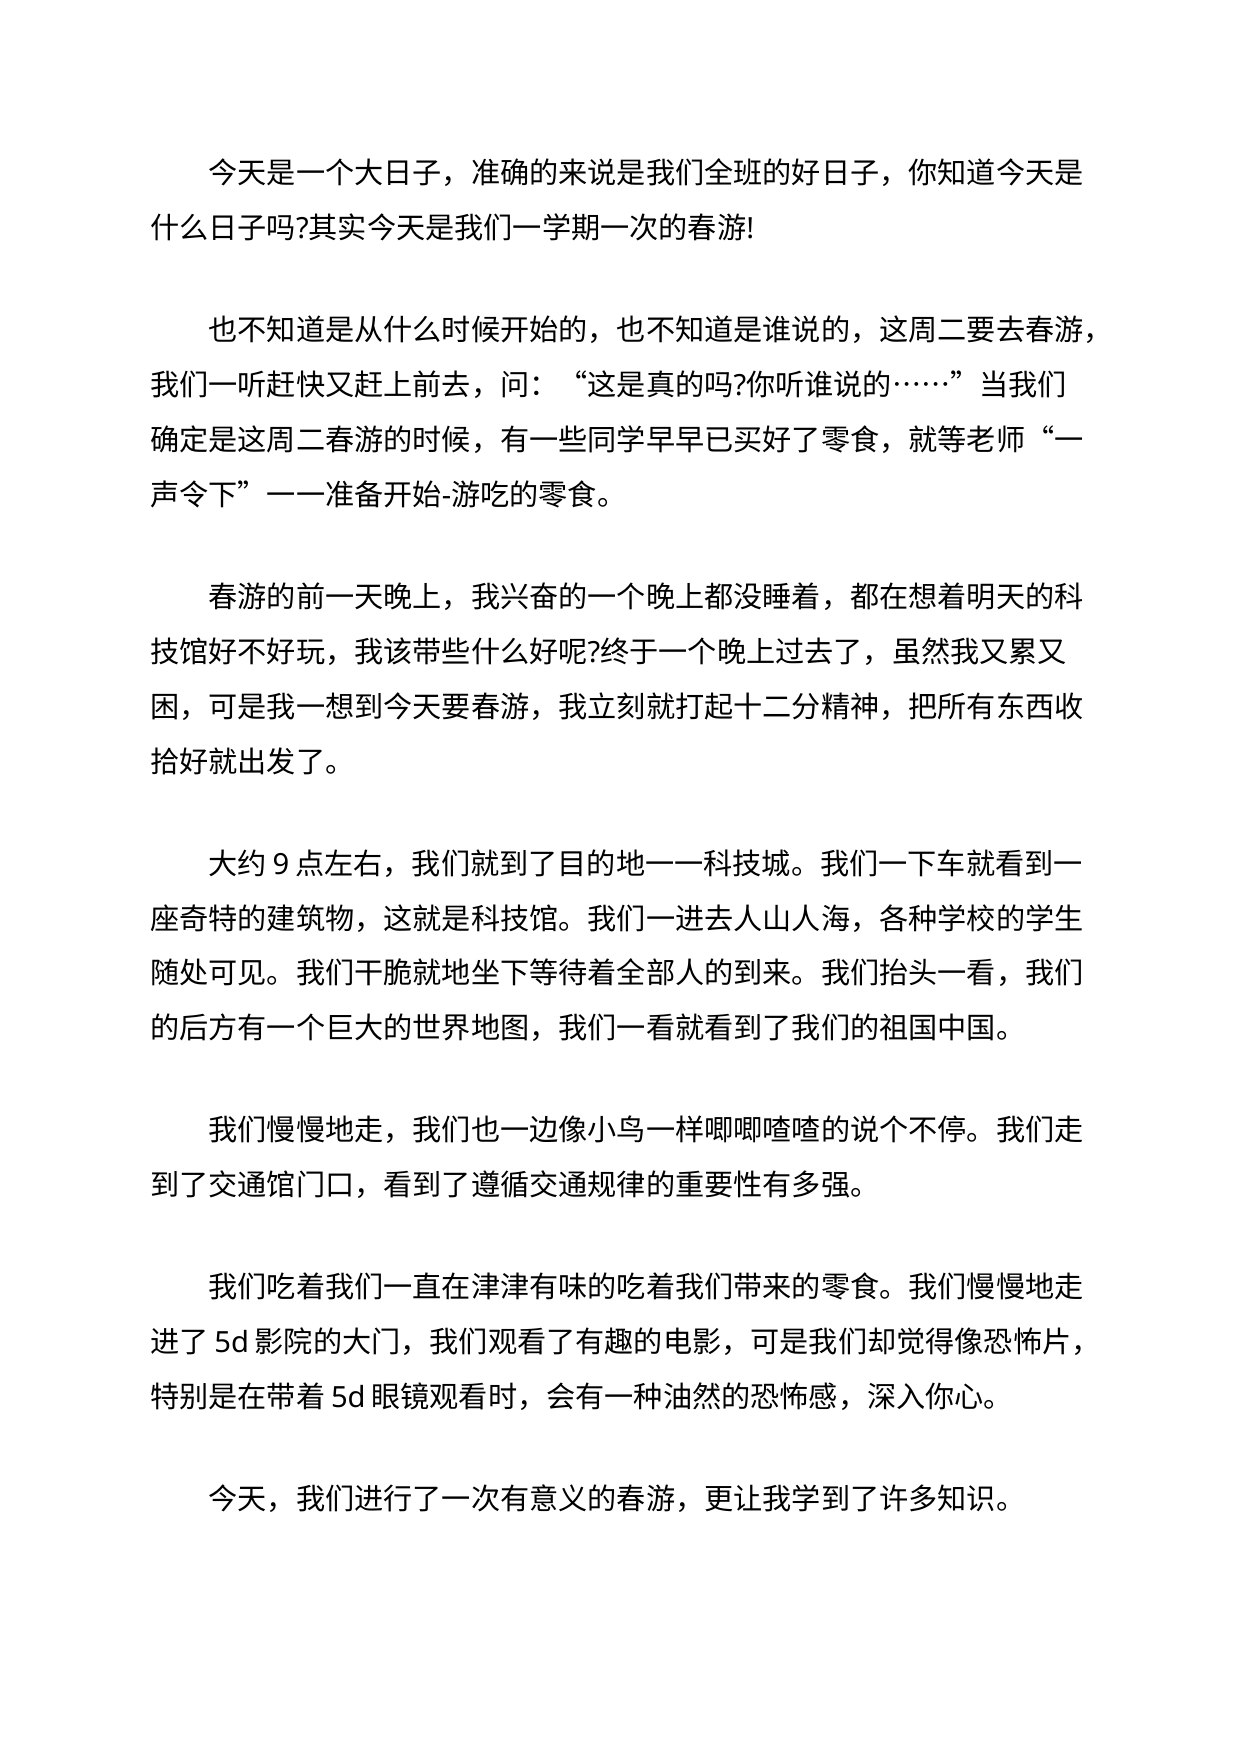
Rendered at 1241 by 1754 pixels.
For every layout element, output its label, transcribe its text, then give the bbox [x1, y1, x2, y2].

text 我们慢慢地走，我们也一边像小鸟一样唧唧喳喳的说个不停。我们走到了交通馆门口，看到了遵循交通规律的重要性有多强。 [150, 1107, 1090, 1204]
text 大约9点左右，我们就到了目的地一一科技城。我们一下车就看到一座奇特的建筑物，这就是科技馆。我们一进去人山人海，各种学校的学生随处可见。我们干脆就地坐下等待着全部人的到来。我们抬头一看，我们的后方有一个巨大的世界地图，我们一看就看到了我们的祖国中国。 [150, 840, 1090, 1047]
text 今天，我们进行了一次有意义的春游，更让我学到了许多知识。 [150, 1475, 1090, 1518]
text 我们吃着我们一直在津津有味的吃着我们带来的零食。我们慢慢地走进了5d影院的大门，我们观看了有趣的电影，可是我们却觉得像恐怖片，特别是在带着5d眼镜观看时，会有一种油然的恐怖感，深入你心。 [150, 1263, 1090, 1416]
text 也不知道是从什么时候开始的，也不知道是谁说的，这周二要去春游，我们一听赶快又赶上前去，问：“这是真的吗?你听谁说的……”当我们确定是这周二春游的时候，有一些同学早早已买好了零食，就等老师“一声令下”一一准备开始-游吃的零食。 [150, 307, 1090, 514]
text 春游的前一天晚上，我兴奋的一个晚上都没睡着，都在想着明天的科技馆好不好玩，我该带些什么好呢?终于一个晚上过去了，虽然我又累又困，可是我一想到今天要春游，我立刻就打起十二分精神，把所有东西收拾好就出发了。 [150, 574, 1090, 781]
text 今天是一个大日子，准确的来说是我们全班的好日子，你知道今天是什么日子吗?其实今天是我们一学期一次的春游! [150, 150, 1090, 247]
